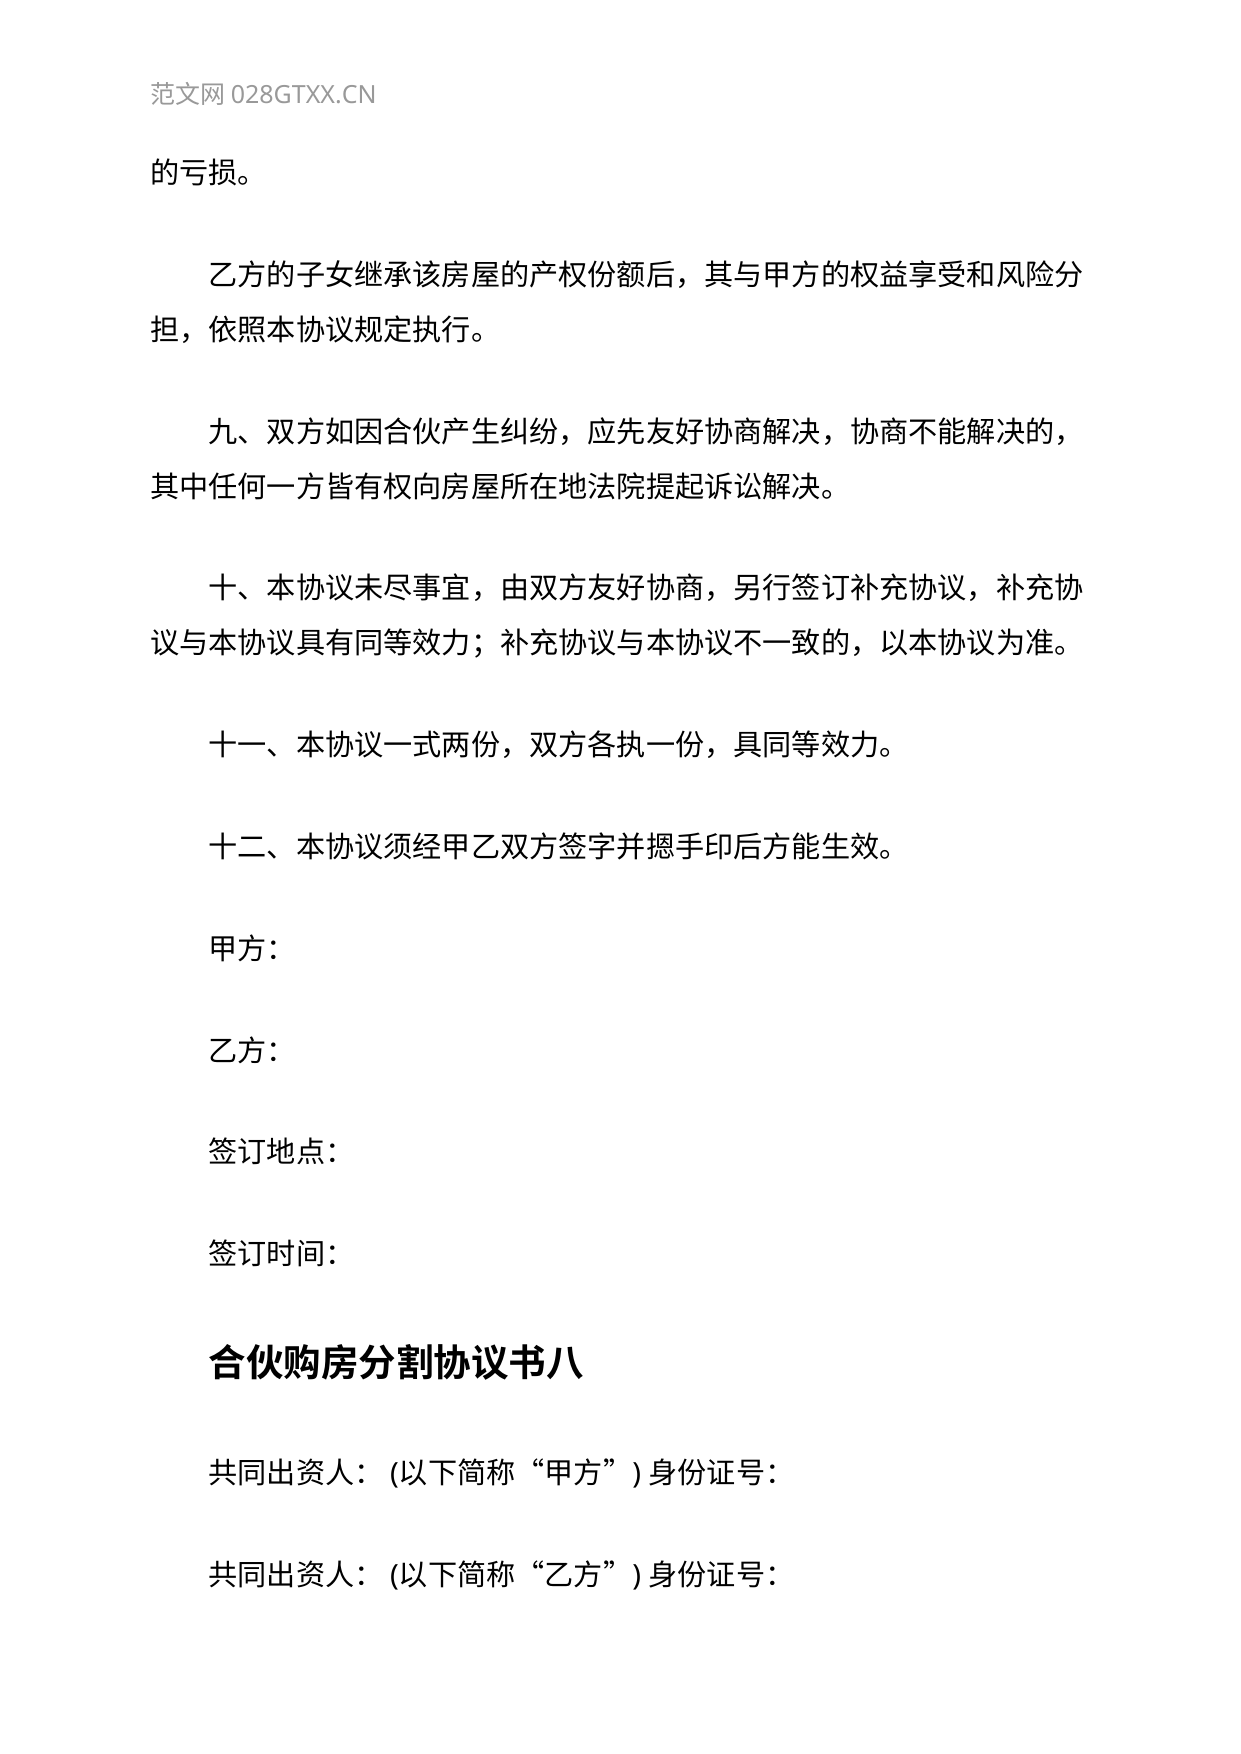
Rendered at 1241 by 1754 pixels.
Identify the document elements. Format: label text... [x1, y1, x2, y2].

text 共同出资人： (以下简称“乙方”) 身份证号： [150, 1552, 1090, 1594]
text 合伙购房分割协议书八 [150, 1332, 1090, 1387]
text 十二、本协议须经甲乙双方签字并摁手印后方能生效。 [150, 823, 1090, 866]
text 乙方： [150, 1027, 1090, 1069]
text 共同出资人： (以下简称“甲方”) 身份证号： [150, 1450, 1090, 1492]
text 签订时间： [150, 1231, 1090, 1273]
text 甲方： [150, 925, 1090, 968]
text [150, 150, 1090, 192]
text 签订地点： [150, 1129, 1090, 1171]
text 十、本协议未尽事宜，由双方友好协商，另行签订补充协议，补充协议与本协议具有同等效力；补充协议与本协议不一致的，以本协议为准。 [150, 565, 1090, 662]
text 乙方的子女继承该房屋的产权份额后，其与甲方的权益享受和风险分担，依照本协议规定执行。 [150, 252, 1090, 349]
text 十一、本协议一式两份，双方各执一份，具同等效力。 [150, 722, 1090, 764]
text 九、双方如因合伙产生纠纷，应先友好协商解决，协商不能解决的，其中任何一方皆有权向房屋所在地法院提起诉讼解决。 [150, 408, 1090, 506]
